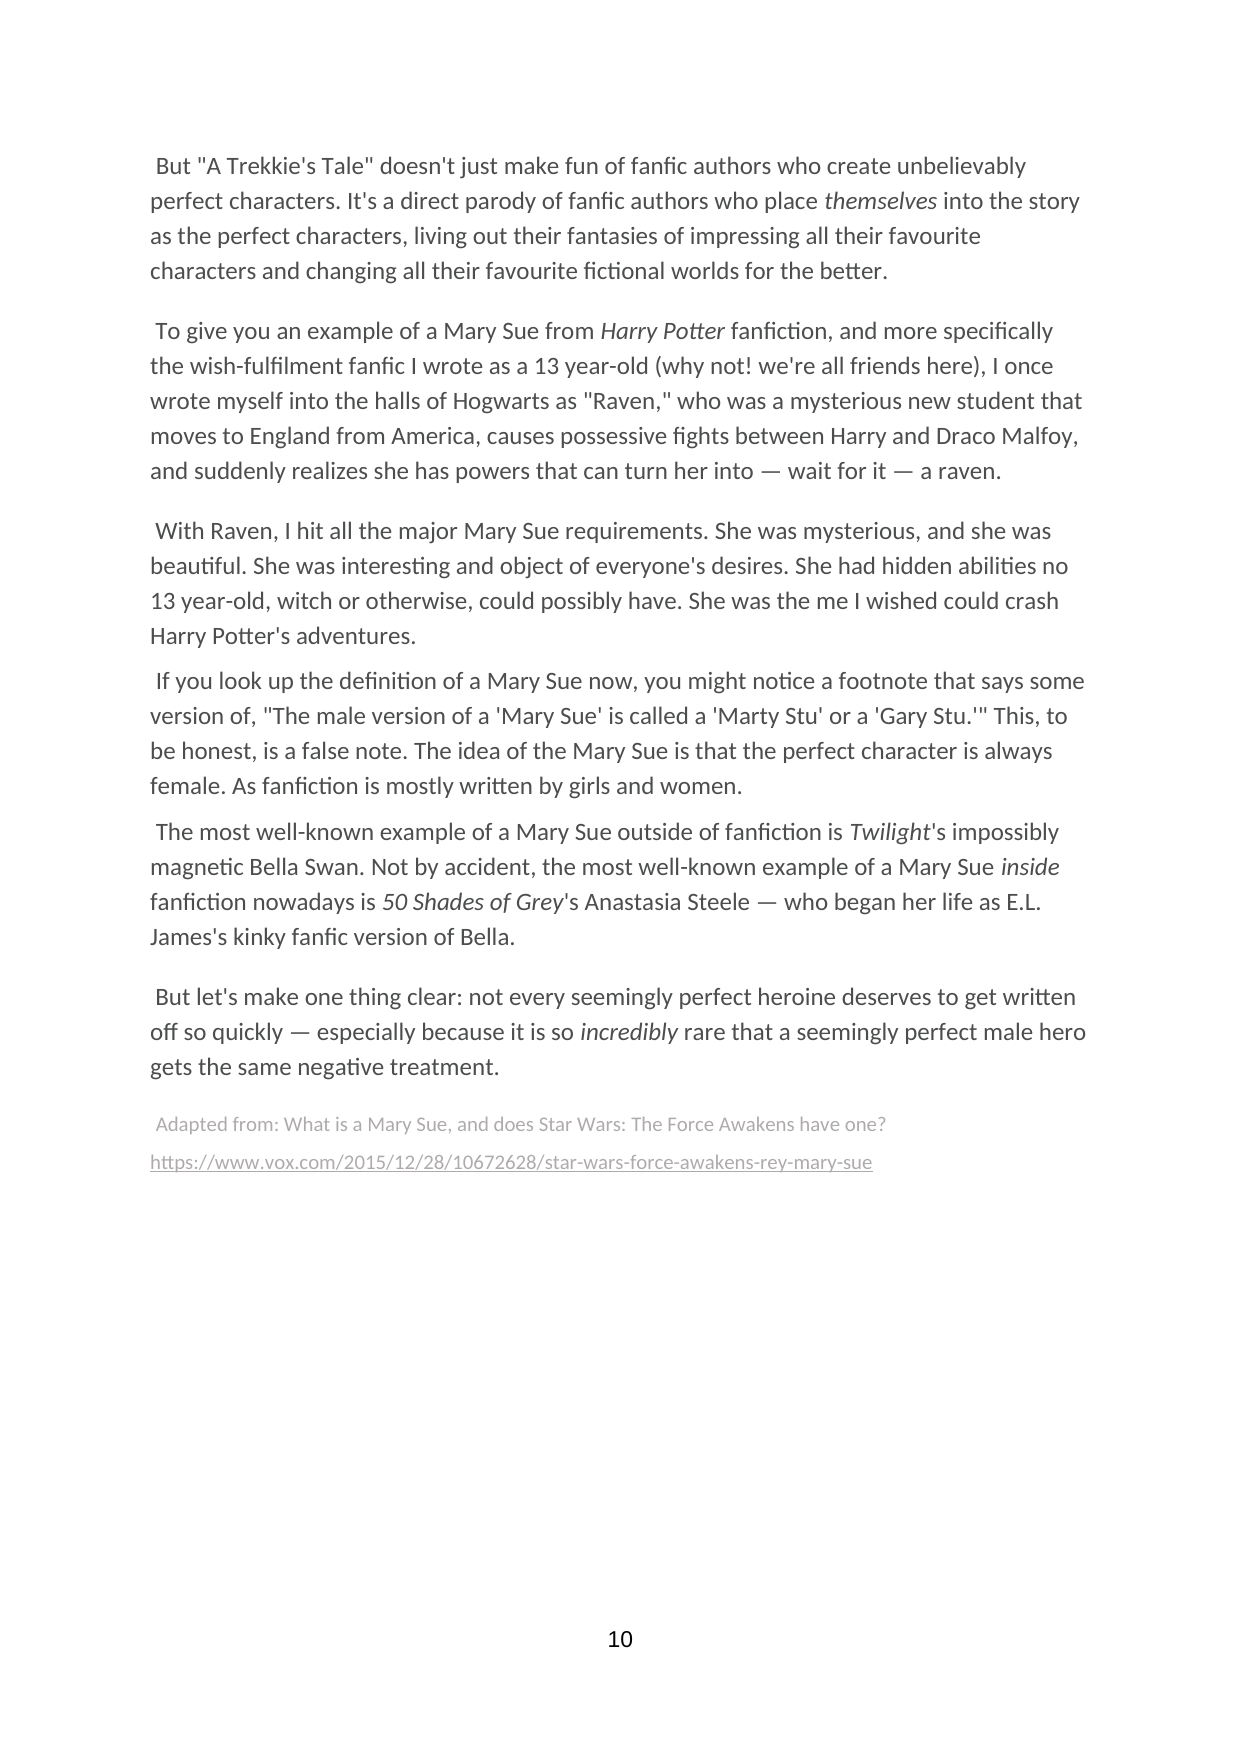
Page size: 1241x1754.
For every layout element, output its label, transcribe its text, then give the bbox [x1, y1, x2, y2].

text With Raven, I hit all the major Mary Sue requirements. She was mysterious, and she was beautiful. She was interesting and object of everyone's desires. She had hidden abilities no 13 year-old, witch or otherwise, could possibly have. She was the me I wished could crash Harry Potter's adventures. [150, 515, 1090, 651]
text To give you an example of a Mary Sue from Harry Potter fanfiction, and more specifically the wish-fulfilment fanfic I wrote as a 13 year-old (why not! we're all friends here), I once wrote myself into the halls of Hogwarts as "Raven," who was a mysterious new student that moves to England from America, causes possessive fights between Harry and Draco Malfoy, and suddenly realizes she has powers that can turn her into — wait for it — a raven. [150, 315, 1090, 486]
text But let's make one thing clear: not every seemingly perfect heroine deserves to get written off so quickly — especially because it is so incredibly rare that a seemingly perfect male hero gets the same negative treatment. [150, 981, 1090, 1081]
text Adapted from: What is a Mary Sue, and does Star Wars: The Force Awakens have one? https://www.vox.com/2015/12/28/10672628/star-wars-force-awakens-rey-mary-sue [150, 1111, 1090, 1174]
text The most well-known example of a Mary Sue outside of fanfiction is Twilight's impossibly magnetic Bella Swan. Not by accident, the most well-known example of a Mary Sue inside fanfiction nowadays is 50 Shades of Grey's Anastasia Steele — who began her life as E.L. James's kinky fanfic version of Bella. [150, 816, 1090, 951]
text If you look up the definition of a Mary Sue now, you might notice a footnote that says some version of, "The male version of a 'Mary Sue' is called a 'Marty Stu' or a 'Gary Stu.'" This, to be honest, is a false note. The idea of the Mary Sue is that the perfect character is always female. As fanfiction is mostly written by girls and women. [150, 665, 1090, 801]
text But "A Trekkie's Tale" doesn't just make fun of fanfic authors who create unbelievably perfect characters. It's a direct parody of fanfic authors who place themselves into the story as the perfect characters, living out their fantasies of impressing all their favourite characters and changing all their favourite fictional worlds for the better. [150, 150, 1090, 286]
